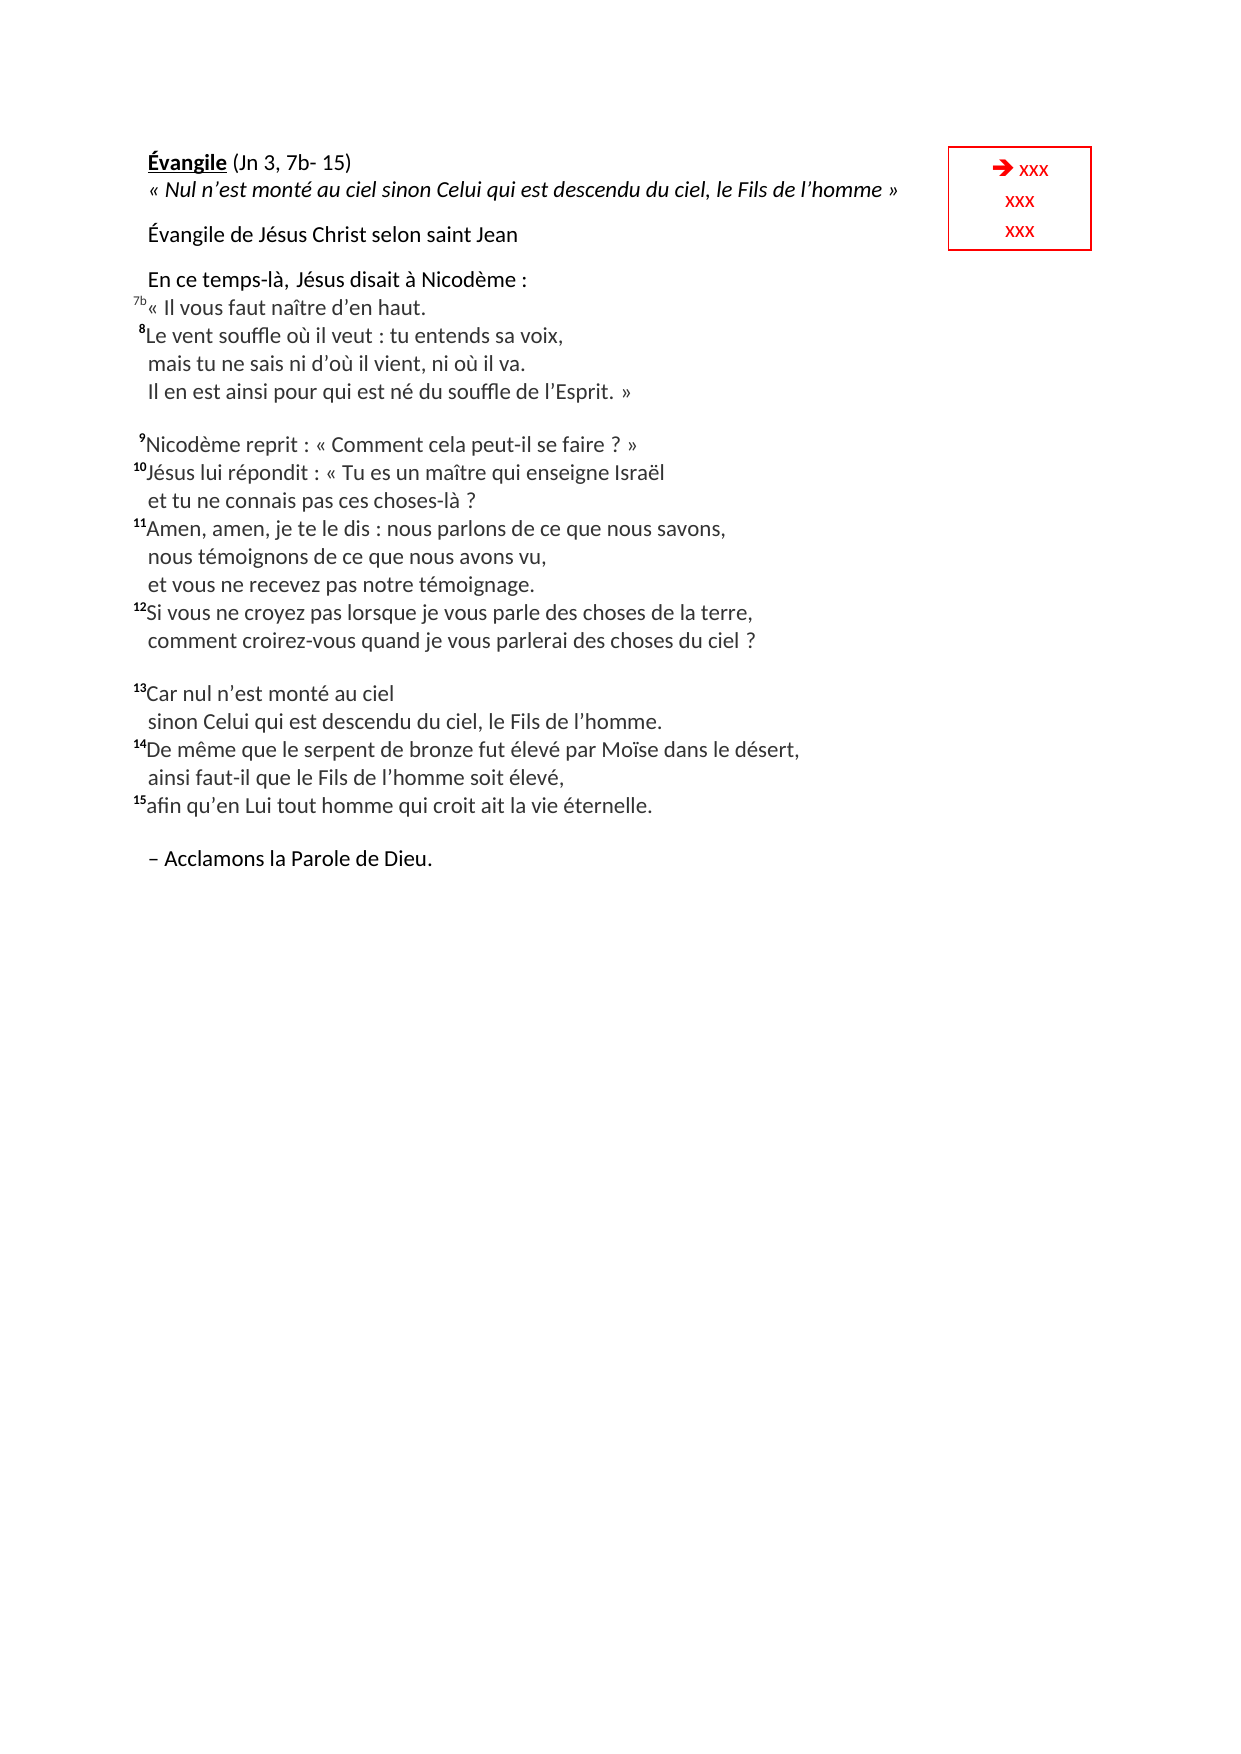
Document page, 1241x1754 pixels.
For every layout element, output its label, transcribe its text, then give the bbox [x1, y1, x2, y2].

text 9Nicodème reprit : « Comment cela peut-il se faire ? » [133, 430, 1093, 458]
text En ce temps-là, Jésus disait à Nicodème : [148, 265, 1093, 293]
text 11Amen, amen, je te le dis : nous parlons de ce que nous savons, nous témoignons de ce que nous avons vu, et vous ne recevez pas notre témoignage. [133, 514, 1152, 598]
text 15afin qu’en Lui tout homme qui croit ait la vie éternelle. [133, 791, 1093, 819]
text 13Car nul n’est monté au ciel sinon Celui qui est descendu du ciel, le Fils de l’homme. [133, 679, 1093, 735]
text 14De même que le serpent de bronze fut élevé par Moïse dans le désert, ainsi faut-il que le Fils de l’homme soit élevé, [133, 735, 1093, 791]
text 7b« Il vous faut naître d’en haut. [133, 293, 1093, 321]
text 8Le vent souffle où il veut : tu entends sa voix, mais tu ne sais ni d’où il vient, ni où il va. Il en est ainsi pour qui est né du souffle de l’Esprit. » [133, 321, 1093, 405]
text 12Si vous ne croyez pas lorsque je vous parle des choses de la terre, comment croirez-vous quand je vous parlerai des choses du ciel ? [133, 598, 1093, 654]
text – Acclamons la Parole de Dieu. [148, 844, 1093, 872]
text 10Jésus lui répondit : « Tu es un maître qui enseigne Israël et tu ne connais pas ces choses-là ? [133, 458, 1093, 514]
text Évangile (Jn 3, 7b- 15) « Nul n’est monté au ciel sinon Celui qui est descendu du ciel, le Fils de l’homme » [148, 148, 948, 204]
text Évangile de Jésus Christ selon saint Jean [148, 220, 948, 248]
